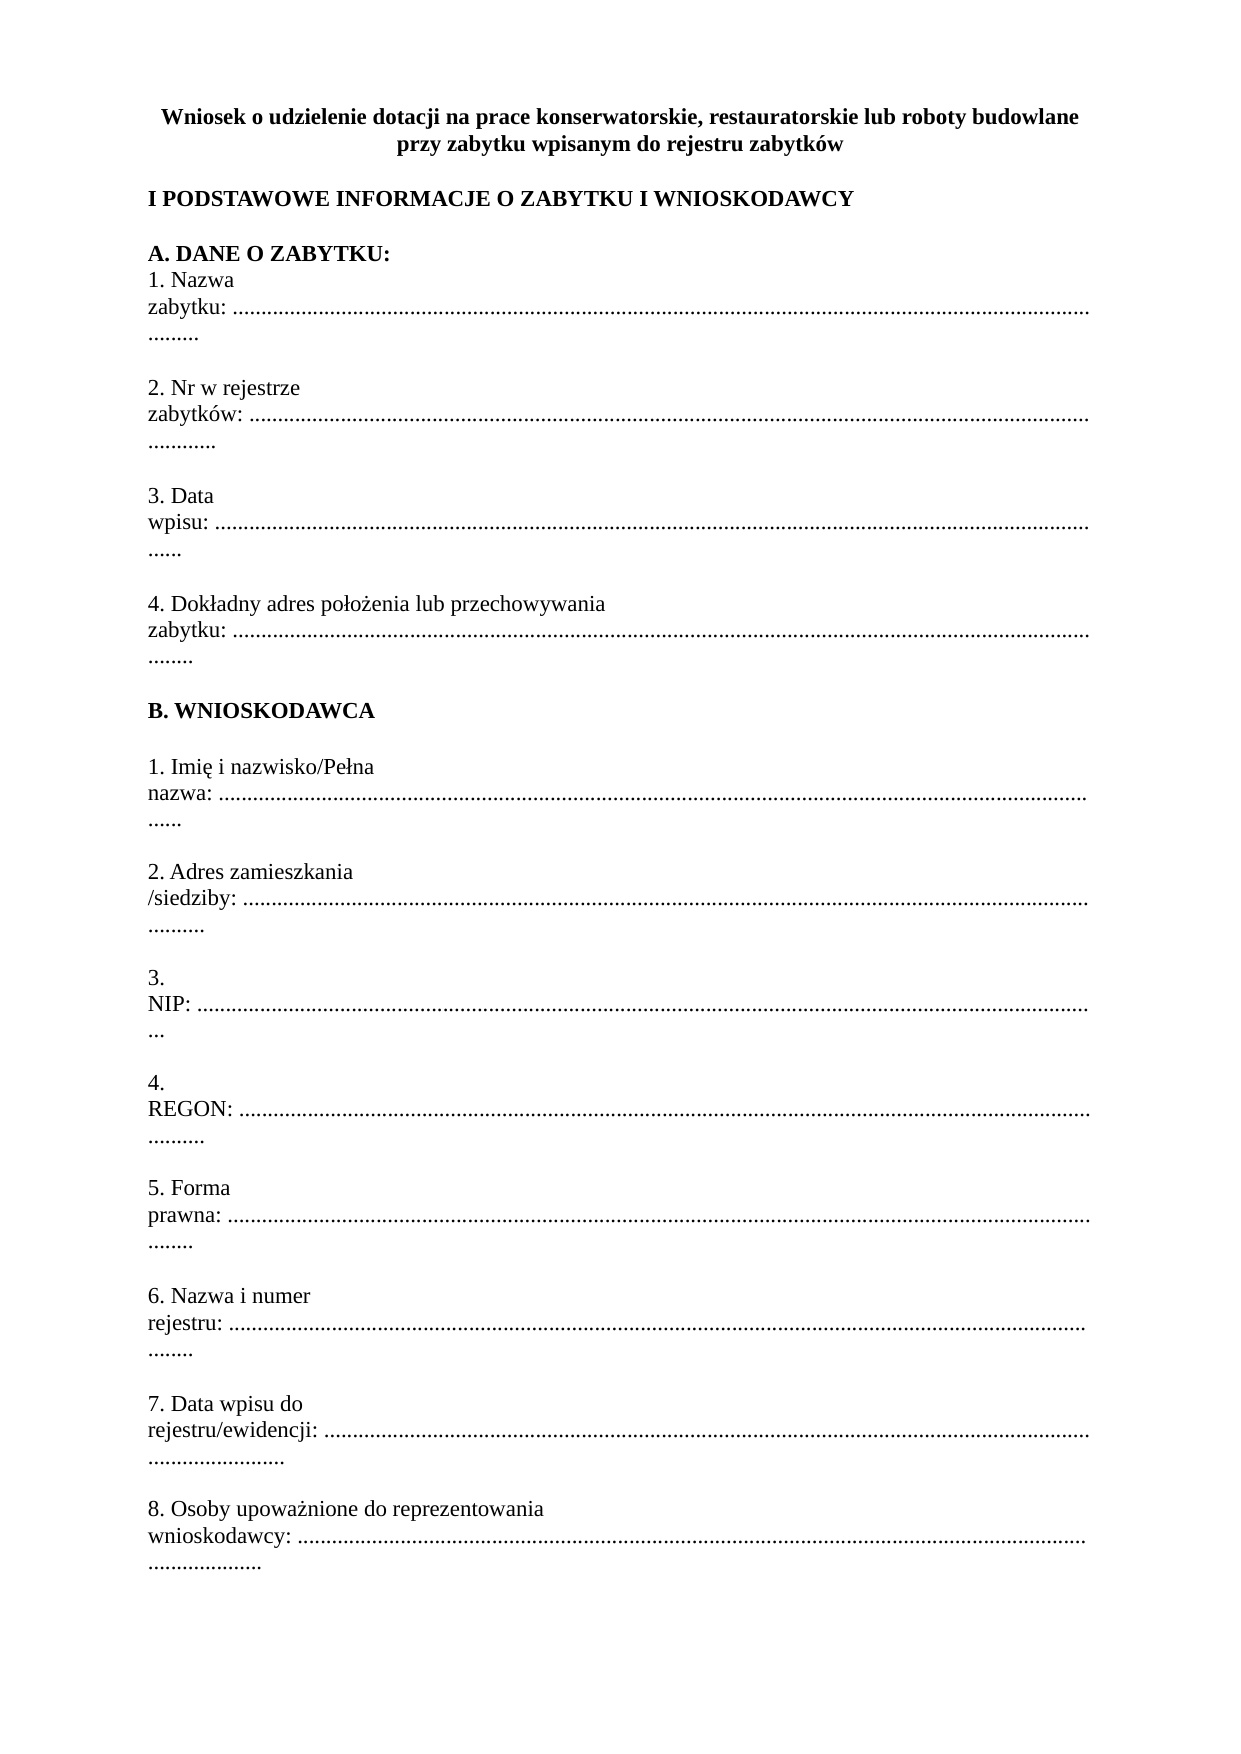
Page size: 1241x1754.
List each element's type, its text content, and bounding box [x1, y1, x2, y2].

text 7. Data wpisu do rejestru/ewidencji: .............................................................................................................................................................. [148, 1390, 1093, 1469]
text Wniosek o udzielenie dotacji na prace konserwatorskie, restauratorskie lub roboty budowlane przy zabytku wpisanym do rejestru zabytków [148, 103, 1093, 185]
text A. DANE O ZABYTKU: [148, 240, 1093, 266]
text 4. Dokładny adres położenia lub przechowywania zabytku: .............................................................................................................................................................. [148, 590, 1093, 698]
text I PODSTAWOWE INFORMACJE O ZABYTKU I WNIOSKODAWCY [148, 185, 1093, 240]
text 8. Osoby upoważnione do reprezentowania wnioskodawcy: .............................................................................................................................................................. [148, 1495, 1093, 1574]
text 2. Adres zamieszkania /siedziby: .............................................................................................................................................................. [148, 858, 1093, 937]
text 3. Data wpisu: ............................................................................................................................................................... [148, 482, 1093, 590]
text 6. Nazwa i numer rejestru: .............................................................................................................................................................. [148, 1282, 1093, 1390]
text 1. Nazwa zabytku: ............................................................................................................................................................... [148, 266, 1093, 374]
text 1. Imię i nazwisko/Pełna nazwa: .............................................................................................................................................................. [148, 753, 1093, 832]
text 2. Nr w rejestrze zabytków: ............................................................................................................................................................... [148, 374, 1093, 482]
text 4. REGON: ............................................................................................................................................................... [148, 1069, 1093, 1148]
text B. WNIOSKODAWCA [148, 698, 1093, 753]
text 3. NIP: ............................................................................................................................................................... [148, 963, 1093, 1043]
text 5. Forma prawna: ............................................................................................................................................................... [148, 1174, 1093, 1282]
